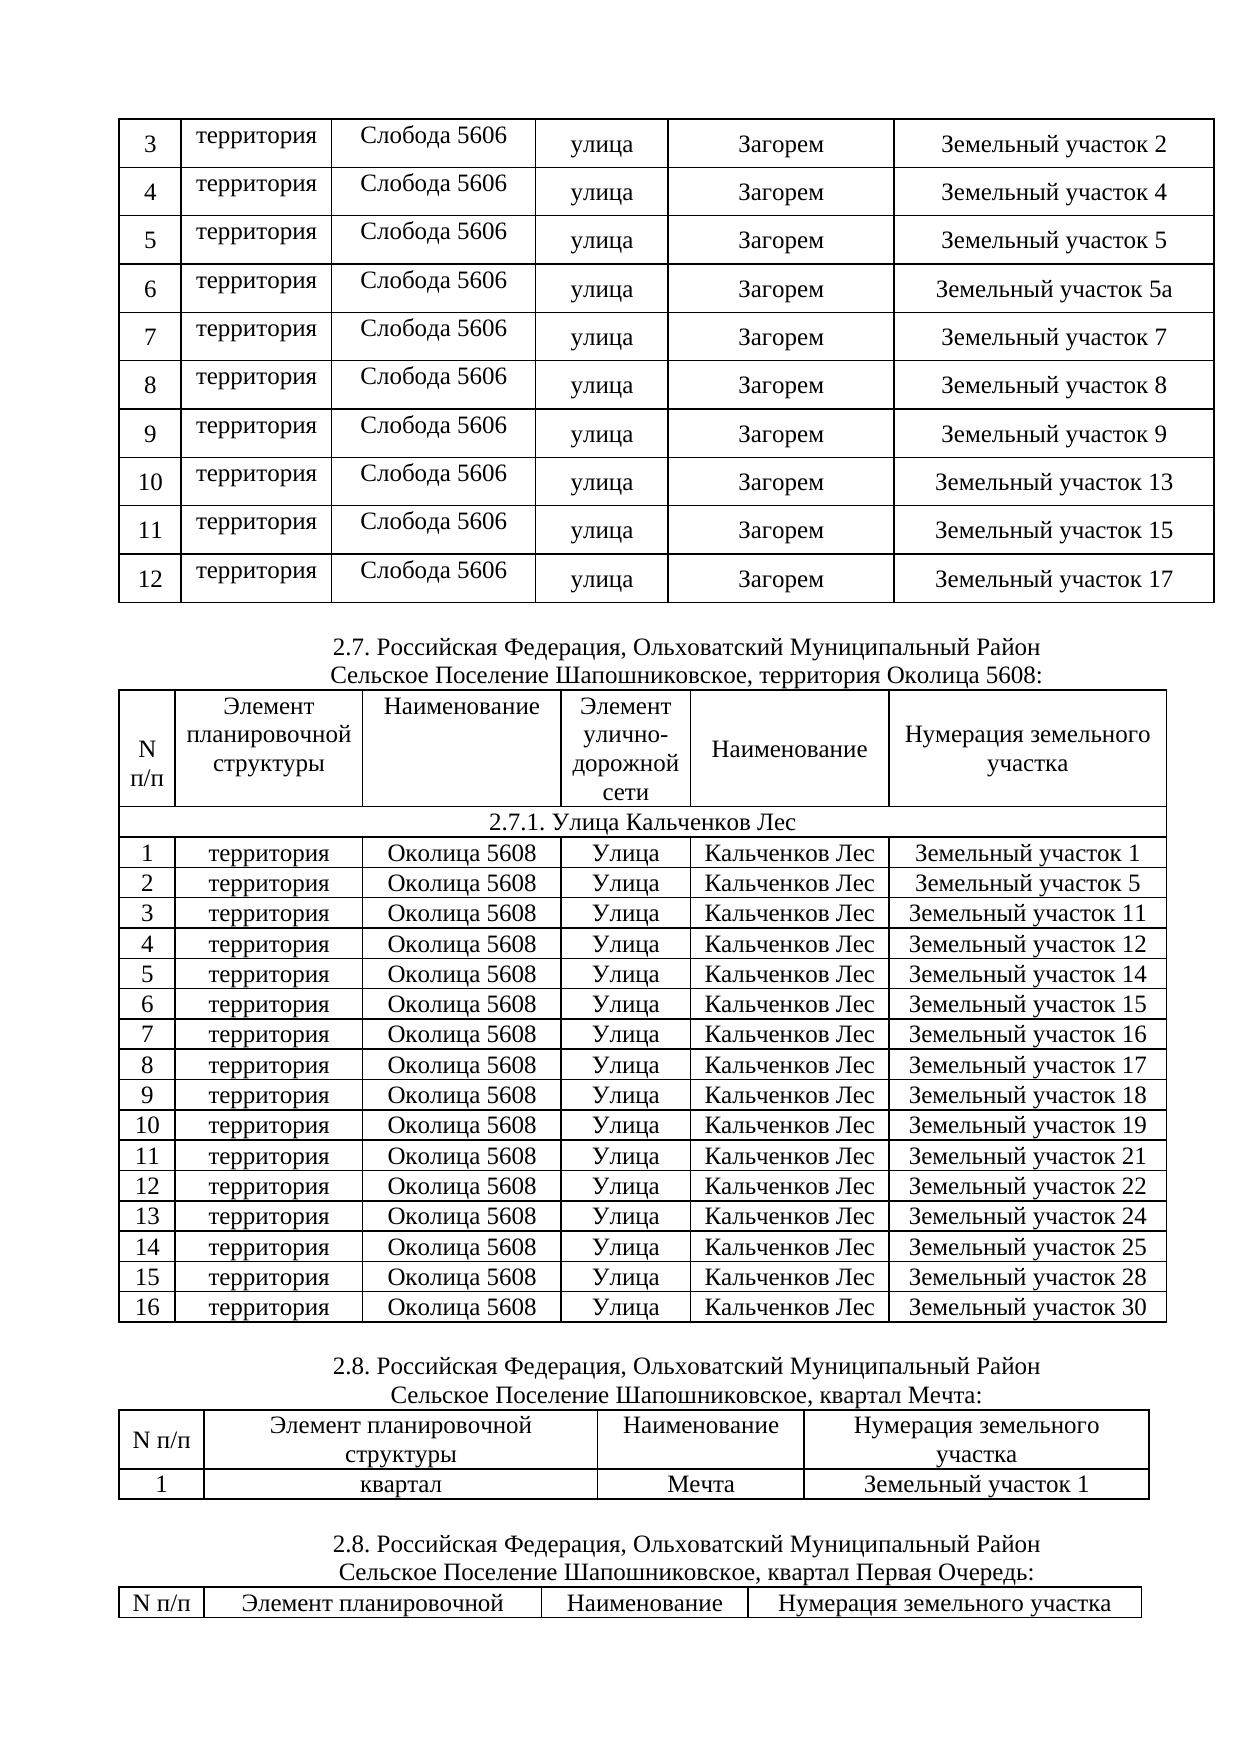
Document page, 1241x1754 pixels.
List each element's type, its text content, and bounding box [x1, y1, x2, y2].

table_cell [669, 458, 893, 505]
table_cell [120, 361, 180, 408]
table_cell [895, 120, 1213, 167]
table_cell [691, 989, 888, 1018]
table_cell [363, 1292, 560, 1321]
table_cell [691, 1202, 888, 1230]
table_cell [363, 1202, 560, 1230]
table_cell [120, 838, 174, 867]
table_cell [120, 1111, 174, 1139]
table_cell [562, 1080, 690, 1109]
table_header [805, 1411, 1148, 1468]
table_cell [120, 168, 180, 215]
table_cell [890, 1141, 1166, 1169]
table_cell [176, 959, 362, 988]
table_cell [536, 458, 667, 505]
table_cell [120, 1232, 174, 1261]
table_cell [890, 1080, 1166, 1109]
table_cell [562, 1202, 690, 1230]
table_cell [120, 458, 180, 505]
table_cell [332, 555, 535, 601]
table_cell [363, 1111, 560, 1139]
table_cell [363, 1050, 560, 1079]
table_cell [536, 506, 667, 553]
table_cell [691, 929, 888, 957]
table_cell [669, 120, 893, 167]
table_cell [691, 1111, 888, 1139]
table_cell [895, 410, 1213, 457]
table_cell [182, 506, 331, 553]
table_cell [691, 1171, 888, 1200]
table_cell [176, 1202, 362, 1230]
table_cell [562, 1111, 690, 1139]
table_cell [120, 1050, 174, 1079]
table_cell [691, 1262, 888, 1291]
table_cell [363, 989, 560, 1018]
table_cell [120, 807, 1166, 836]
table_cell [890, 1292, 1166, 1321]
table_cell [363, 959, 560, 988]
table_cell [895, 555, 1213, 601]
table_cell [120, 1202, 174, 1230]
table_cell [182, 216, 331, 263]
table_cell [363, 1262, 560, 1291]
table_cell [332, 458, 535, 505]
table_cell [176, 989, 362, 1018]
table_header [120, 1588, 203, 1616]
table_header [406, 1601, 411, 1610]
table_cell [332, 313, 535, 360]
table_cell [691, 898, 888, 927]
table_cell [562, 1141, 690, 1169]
text 2.8. Российская Федерация, Ольховатский Муниципальный Район [118, 1529, 1181, 1557]
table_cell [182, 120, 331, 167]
text Сельское Поселение Шапошниковское, квартал Первая Очередь: [118, 1557, 1181, 1586]
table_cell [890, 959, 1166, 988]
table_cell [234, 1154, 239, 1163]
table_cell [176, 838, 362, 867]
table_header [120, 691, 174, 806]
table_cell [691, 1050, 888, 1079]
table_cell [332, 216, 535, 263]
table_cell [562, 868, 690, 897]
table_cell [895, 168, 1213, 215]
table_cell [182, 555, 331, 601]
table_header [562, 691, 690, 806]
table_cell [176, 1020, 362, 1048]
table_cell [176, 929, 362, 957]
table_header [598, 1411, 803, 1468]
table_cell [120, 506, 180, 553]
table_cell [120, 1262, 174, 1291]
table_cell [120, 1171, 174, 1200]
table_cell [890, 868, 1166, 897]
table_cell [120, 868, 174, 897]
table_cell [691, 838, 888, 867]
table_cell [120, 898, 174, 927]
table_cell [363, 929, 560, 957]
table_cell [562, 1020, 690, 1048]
text Сельское Поселение Шапошниковское, квартал Мечта: [118, 1380, 1181, 1409]
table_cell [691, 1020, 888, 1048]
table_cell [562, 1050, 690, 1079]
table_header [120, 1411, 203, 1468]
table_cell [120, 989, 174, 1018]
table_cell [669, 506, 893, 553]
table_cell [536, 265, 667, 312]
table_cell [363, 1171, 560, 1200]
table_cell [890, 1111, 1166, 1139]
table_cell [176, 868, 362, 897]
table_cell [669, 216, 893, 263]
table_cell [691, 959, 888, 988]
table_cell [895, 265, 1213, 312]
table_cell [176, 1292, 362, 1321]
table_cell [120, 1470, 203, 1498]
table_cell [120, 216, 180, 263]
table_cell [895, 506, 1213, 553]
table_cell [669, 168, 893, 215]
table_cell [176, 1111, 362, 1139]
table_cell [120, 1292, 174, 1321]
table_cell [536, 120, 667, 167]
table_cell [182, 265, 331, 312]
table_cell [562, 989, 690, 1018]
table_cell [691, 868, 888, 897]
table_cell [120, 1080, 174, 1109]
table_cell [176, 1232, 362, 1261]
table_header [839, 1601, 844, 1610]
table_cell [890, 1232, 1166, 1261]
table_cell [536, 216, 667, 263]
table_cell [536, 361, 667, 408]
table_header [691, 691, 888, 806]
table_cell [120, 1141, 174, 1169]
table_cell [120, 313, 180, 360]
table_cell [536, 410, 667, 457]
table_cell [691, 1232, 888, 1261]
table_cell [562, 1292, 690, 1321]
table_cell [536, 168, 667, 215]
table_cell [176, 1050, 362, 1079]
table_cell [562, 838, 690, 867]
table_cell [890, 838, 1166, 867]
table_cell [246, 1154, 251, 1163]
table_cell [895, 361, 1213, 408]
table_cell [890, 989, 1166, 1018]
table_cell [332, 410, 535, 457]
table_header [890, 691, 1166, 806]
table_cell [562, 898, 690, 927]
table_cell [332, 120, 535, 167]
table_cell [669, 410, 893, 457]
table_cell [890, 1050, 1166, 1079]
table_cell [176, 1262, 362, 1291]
text Сельское Поселение Шапошниковское, территория Околица 5608: [118, 661, 1181, 689]
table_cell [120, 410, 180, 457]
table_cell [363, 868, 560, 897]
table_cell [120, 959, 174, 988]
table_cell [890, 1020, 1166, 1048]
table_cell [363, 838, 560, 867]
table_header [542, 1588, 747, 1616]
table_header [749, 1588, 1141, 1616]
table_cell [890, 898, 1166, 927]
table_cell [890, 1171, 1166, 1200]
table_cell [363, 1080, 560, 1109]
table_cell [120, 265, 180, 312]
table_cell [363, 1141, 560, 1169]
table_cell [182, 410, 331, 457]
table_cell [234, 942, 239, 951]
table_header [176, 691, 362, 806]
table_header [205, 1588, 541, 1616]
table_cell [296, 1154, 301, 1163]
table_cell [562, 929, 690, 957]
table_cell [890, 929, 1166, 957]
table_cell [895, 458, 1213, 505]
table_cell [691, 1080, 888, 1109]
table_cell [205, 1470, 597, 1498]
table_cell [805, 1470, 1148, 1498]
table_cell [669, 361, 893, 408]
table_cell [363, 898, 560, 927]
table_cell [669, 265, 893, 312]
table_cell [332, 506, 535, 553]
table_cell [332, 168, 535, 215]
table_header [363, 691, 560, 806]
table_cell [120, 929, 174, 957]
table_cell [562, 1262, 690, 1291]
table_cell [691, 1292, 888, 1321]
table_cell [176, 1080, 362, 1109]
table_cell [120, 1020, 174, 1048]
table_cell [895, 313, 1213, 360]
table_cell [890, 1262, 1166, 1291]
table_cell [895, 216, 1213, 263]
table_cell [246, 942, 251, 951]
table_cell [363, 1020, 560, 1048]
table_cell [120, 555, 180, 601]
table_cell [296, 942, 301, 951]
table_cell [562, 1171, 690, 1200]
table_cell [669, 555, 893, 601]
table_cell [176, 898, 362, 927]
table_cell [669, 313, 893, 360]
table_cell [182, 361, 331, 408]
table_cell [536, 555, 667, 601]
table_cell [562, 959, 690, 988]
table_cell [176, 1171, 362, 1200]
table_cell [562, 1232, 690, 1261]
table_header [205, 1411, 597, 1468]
text 2.7. Российская Федерация, Ольховатский Муниципальный Район [118, 632, 1181, 661]
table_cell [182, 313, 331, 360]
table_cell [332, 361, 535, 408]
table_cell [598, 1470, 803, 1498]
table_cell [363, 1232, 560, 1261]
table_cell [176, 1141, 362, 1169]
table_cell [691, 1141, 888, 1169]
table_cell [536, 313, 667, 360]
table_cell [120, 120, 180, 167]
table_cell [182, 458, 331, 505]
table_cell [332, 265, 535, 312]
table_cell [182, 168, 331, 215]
text 2.8. Российская Федерация, Ольховатский Муниципальный Район [118, 1351, 1181, 1380]
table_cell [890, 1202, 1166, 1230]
